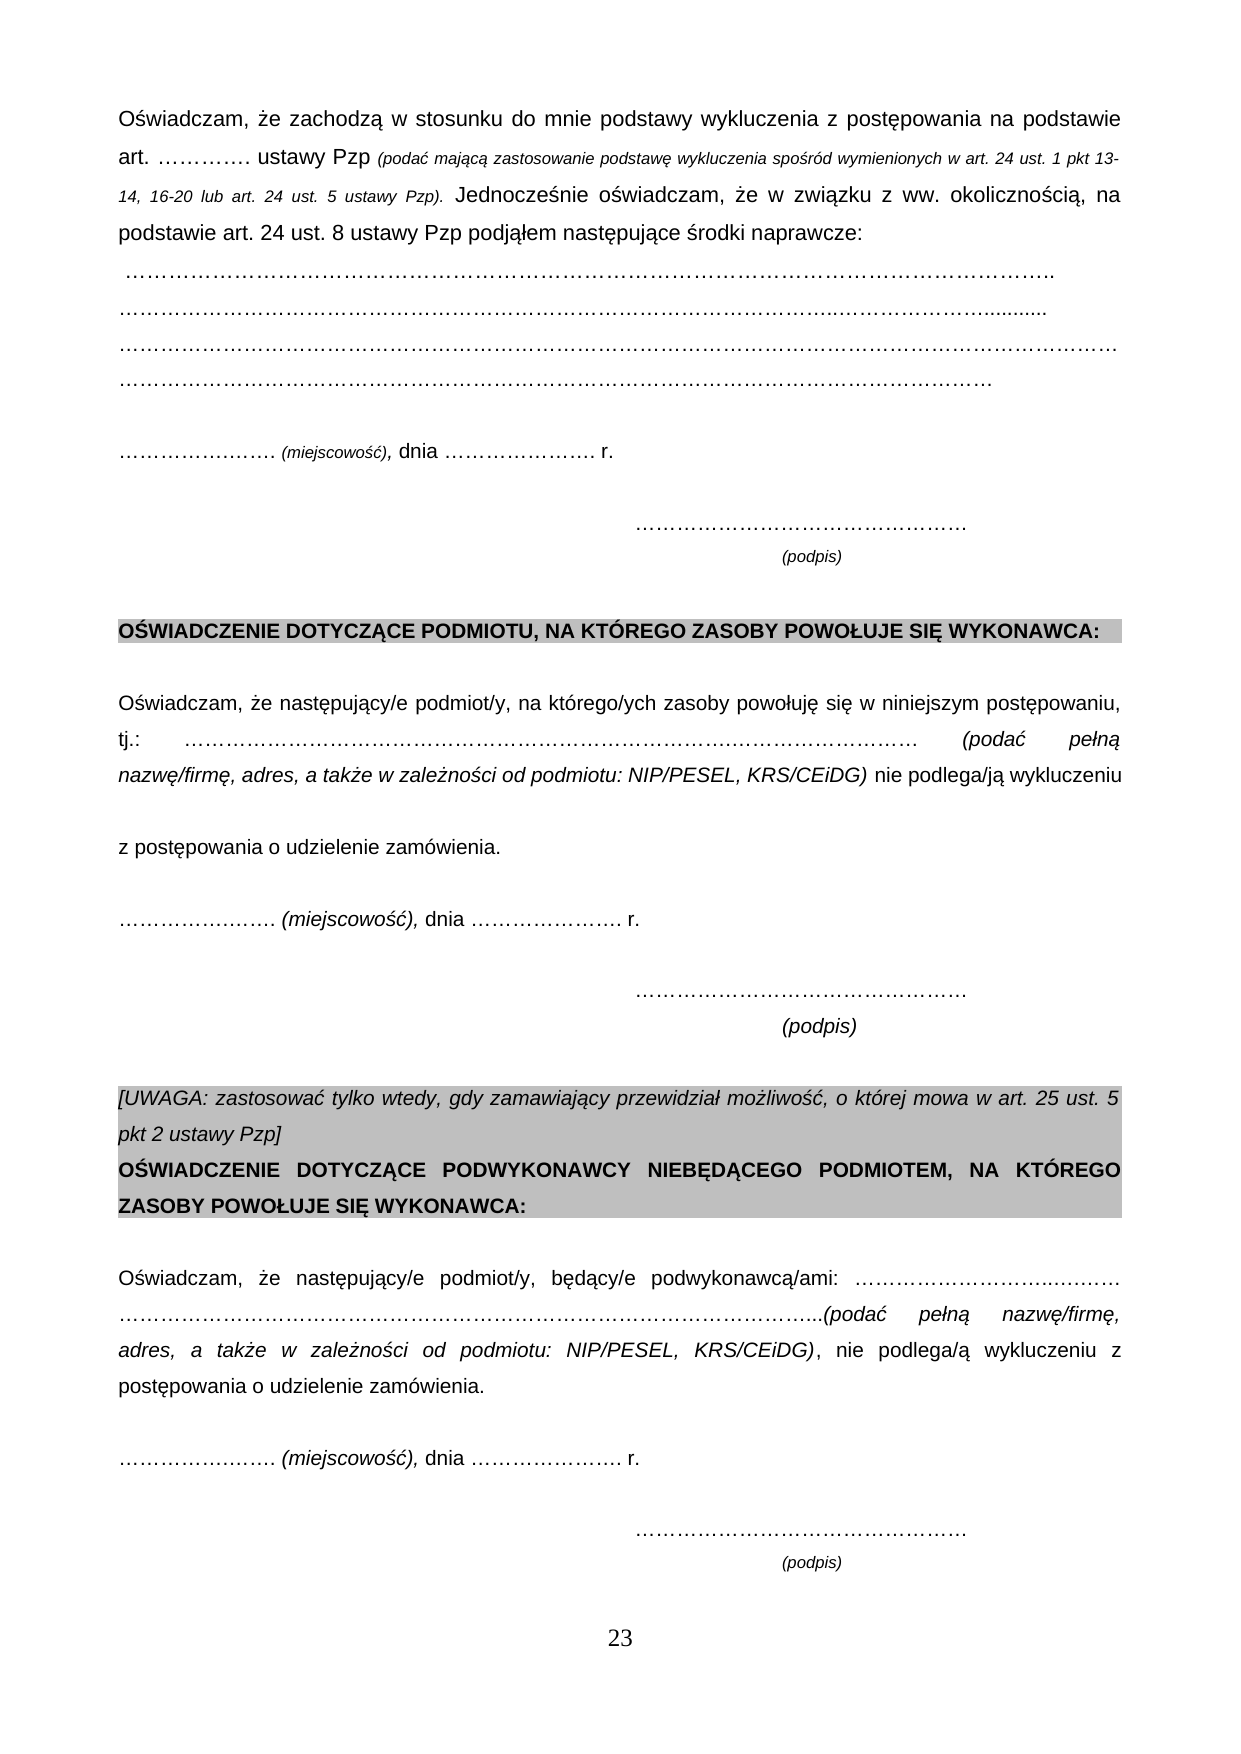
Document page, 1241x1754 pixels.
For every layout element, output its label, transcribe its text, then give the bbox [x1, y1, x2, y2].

text ………………………………………… [118, 511, 1122, 535]
text …………….……. (miejscowość), dnia …………………. r. [118, 439, 1122, 463]
text (podpis) [708, 547, 1122, 566]
text [UWAGA: zastosować tylko wtedy, gdy zamawiający przewidział możliwość, o której mowa w art. 25 ust. 5 pkt 2 ustawy Pzp] [118, 1086, 1122, 1146]
text …………….……. (miejscowość), dnia …………………. r. [118, 906, 1122, 930]
text Oświadczam, że następujący/e podmiot/y, będący/e podwykonawcą/ami: ………………………..….…… ………………………………………………………………………………………...(podać pełną nazwę/firmę, adres, a także w zależności od podmiotu: NIP/PESEL, KRS/CEiDG), nie podlega/ą wykluczeniu z postępowania o udzielenie zamówienia. [118, 1266, 1122, 1397]
text OŚWIADCZENIE DOTYCZĄCE PODMIOTU, NA KTÓREGO ZASOBY POWOŁUJE SIĘ WYKONAWCA: [118, 619, 1122, 643]
text Oświadczam, że zachodzą w stosunku do mnie podstawy wykluczenia z postępowania na podstawie art. …………. ustawy Pzp (podać mającą zastosowanie podstawę wykluczenia spośród wymienionych w art. 24 ust. 1 pkt 13-14, 16-20 lub art. 24 ust. 5 ustawy Pzp). Jednocześnie oświadczam, że w związku z ww. okolicznością, na podstawie art. 24 ust. 8 ustawy Pzp podjąłem następujące środki naprawcze: [118, 106, 1122, 245]
text ………………………………………… [118, 978, 1122, 1002]
text …………………………………………………………………………………………..…………………...........……………………………………………………………………………………………………………………………………………………………………………………………………………………………………………… [118, 295, 1122, 391]
text Oświadczam, że następujący/e podmiot/y, na którego/ych zasoby powołuję się w niniejszym postępowaniu, tj.: …………………………………………………………………….……………………… (podać pełną nazwę/firmę, adres, a także w zależności od podmiotu: NIP/PESEL, KRS/CEiDG) nie podlega/ją wykluczeniu z postępowania o udzielenie zamówienia. [118, 691, 1122, 858]
text …………….……. (miejscowość), dnia …………………. r. [118, 1445, 1122, 1469]
text ……………………………………………………………………………………………………………….. [118, 258, 1122, 283]
text (podpis) [708, 1553, 1122, 1572]
text OŚWIADCZENIE DOTYCZĄCE PODWYKONAWCY NIEBĘDĄCEGO PODMIOTEM, NA KTÓREGO ZASOBY POWOŁUJE SIĘ WYKONAWCA: [118, 1158, 1122, 1218]
text ………………………………………… [118, 1517, 1122, 1541]
text (podpis) [708, 1014, 1122, 1038]
